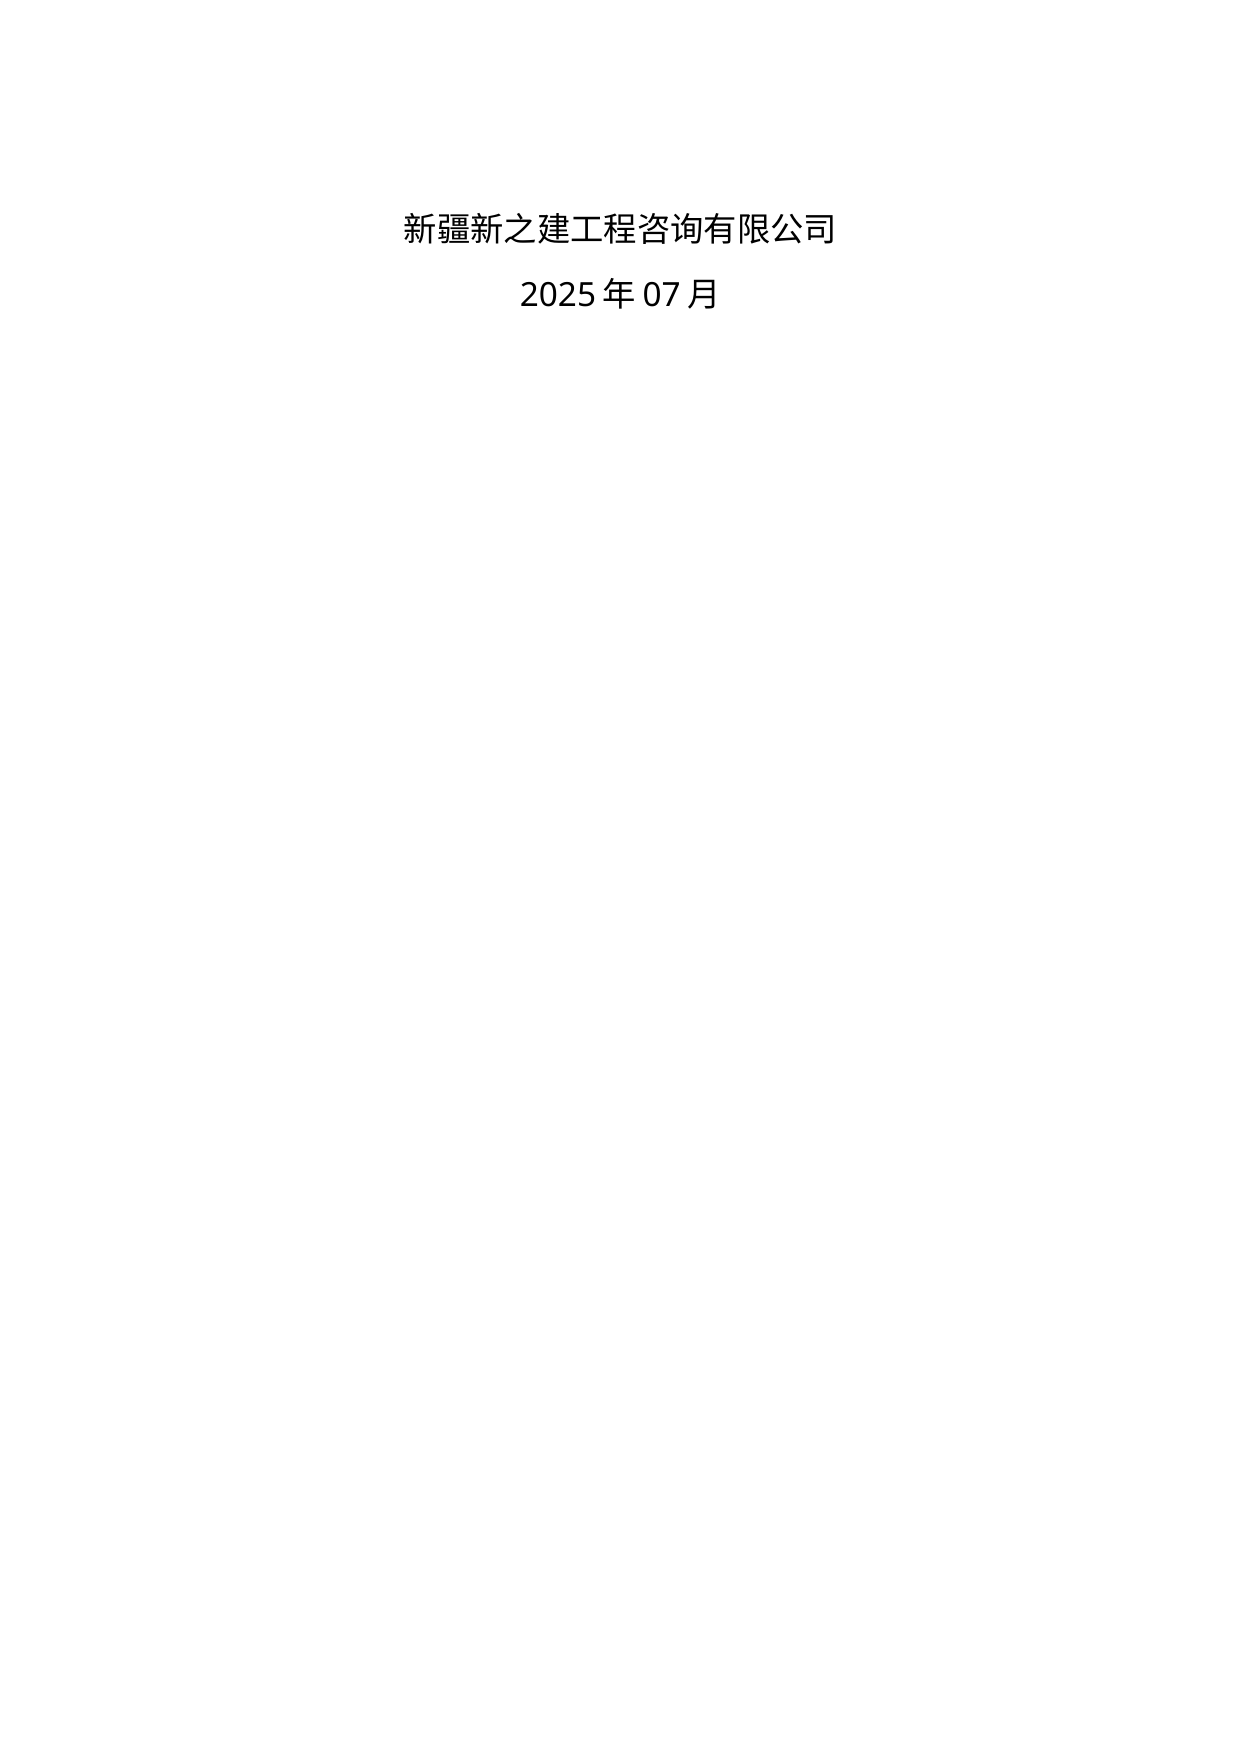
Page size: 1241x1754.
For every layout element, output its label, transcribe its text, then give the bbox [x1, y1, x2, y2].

text 2025年07月 [118, 260, 1122, 325]
text 新疆新之建工程咨询有限公司 [118, 195, 1122, 260]
